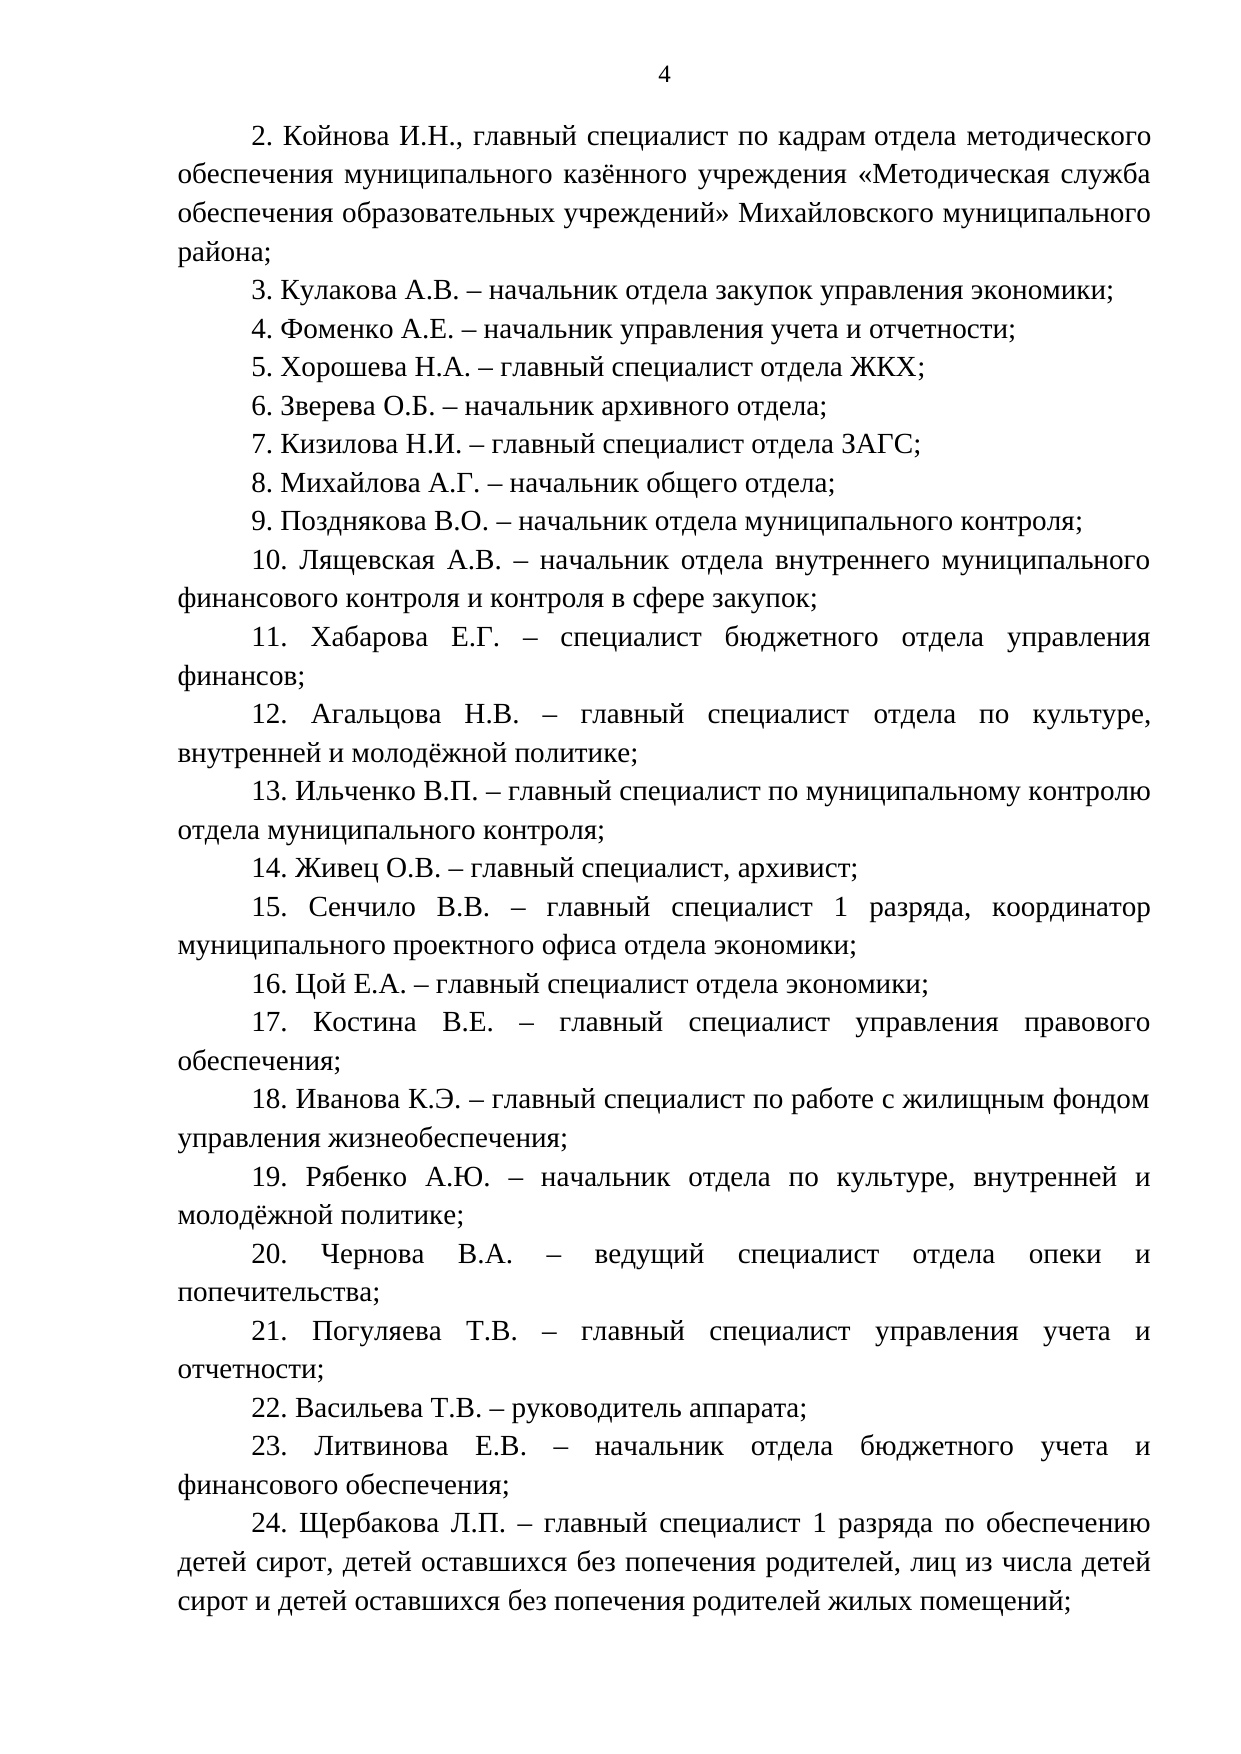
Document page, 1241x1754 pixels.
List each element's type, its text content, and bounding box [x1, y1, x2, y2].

text 8. Михайлова А.Г. – начальник общего отдела; [177, 465, 1152, 498]
text 3. Кулакова А.В. – начальник отдела закупок управления экономики; [177, 272, 1152, 306]
text 12. Агальцова Н.В. – главный специалист отдела по культуре, внутренней и молодёжной политике; [177, 696, 1152, 768]
text 19. Рябенко А.Ю. – начальник отдела по культуре, внутренней и молодёжной политике; [177, 1159, 1152, 1231]
text 24. Щербакова Л.П. – главный специалист 1 разряда по обеспечению детей сирот, детей оставшихся без попечения родителей, лиц из числа детей сирот и детей оставшихся без попечения родителей жилых помещений; [177, 1506, 1152, 1616]
text 17. Костина В.Е. – главный специалист управления правового обеспечения; [177, 1004, 1152, 1077]
text 16. Цой Е.А. – главный специалист отдела экономики; [177, 966, 1152, 999]
text 21. Погуляева Т.В. – главный специалист управления учета и отчетности; [177, 1313, 1152, 1385]
text 6. Зверева О.Б. – начальник архивного отдела; [177, 388, 1152, 421]
text 20. Чернова В.А. – ведущий специалист отдела опеки и попечительства; [177, 1236, 1152, 1308]
text 22. Васильева Т.В. – руководитель аппарата; [177, 1390, 1152, 1423]
text 14. Живец О.В. – главный специалист, архивист; [177, 850, 1152, 884]
text 2. Койнова И.Н., главный специалист по кадрам отдела методического обеспечения муниципального казённого учреждения «Методическая служба обеспечения образовательных учреждений» Михайловского муниципального района; [177, 118, 1152, 267]
text 18. Иванова К.Э. – главный специалист по работе с жилищным фондом управления жизнеобеспечения; [177, 1082, 1152, 1154]
text 10. Лящевская А.В. – начальник отдела внутреннего муниципального финансового контроля и контроля в сфере закупок; [177, 542, 1152, 614]
text 13. Ильченко В.П. – главный специалист по муниципальному контролю отдела муниципального контроля; [177, 773, 1152, 845]
text 11. Хабарова Е.Г. – специалист бюджетного отдела управления финансов; [177, 619, 1152, 691]
text 4. Фоменко А.Е. – начальник управления учета и отчетности; [177, 311, 1152, 344]
text 7. Кизилова Н.И. – главный специалист отдела ЗАГС; [177, 426, 1152, 460]
text 23. Литвинова Е.В. – начальник отдела бюджетного учета и финансового обеспечения; [177, 1428, 1152, 1501]
text 9. Позднякова В.О. – начальник отдела муниципального контроля; [177, 503, 1152, 537]
text 15. Сенчило В.В. – главный специалист 1 разряда, координатор муниципального проектного офиса отдела экономики; [177, 889, 1152, 961]
text 5. Хорошева Н.А. – главный специалист отдела ЖКХ; [177, 349, 1152, 383]
